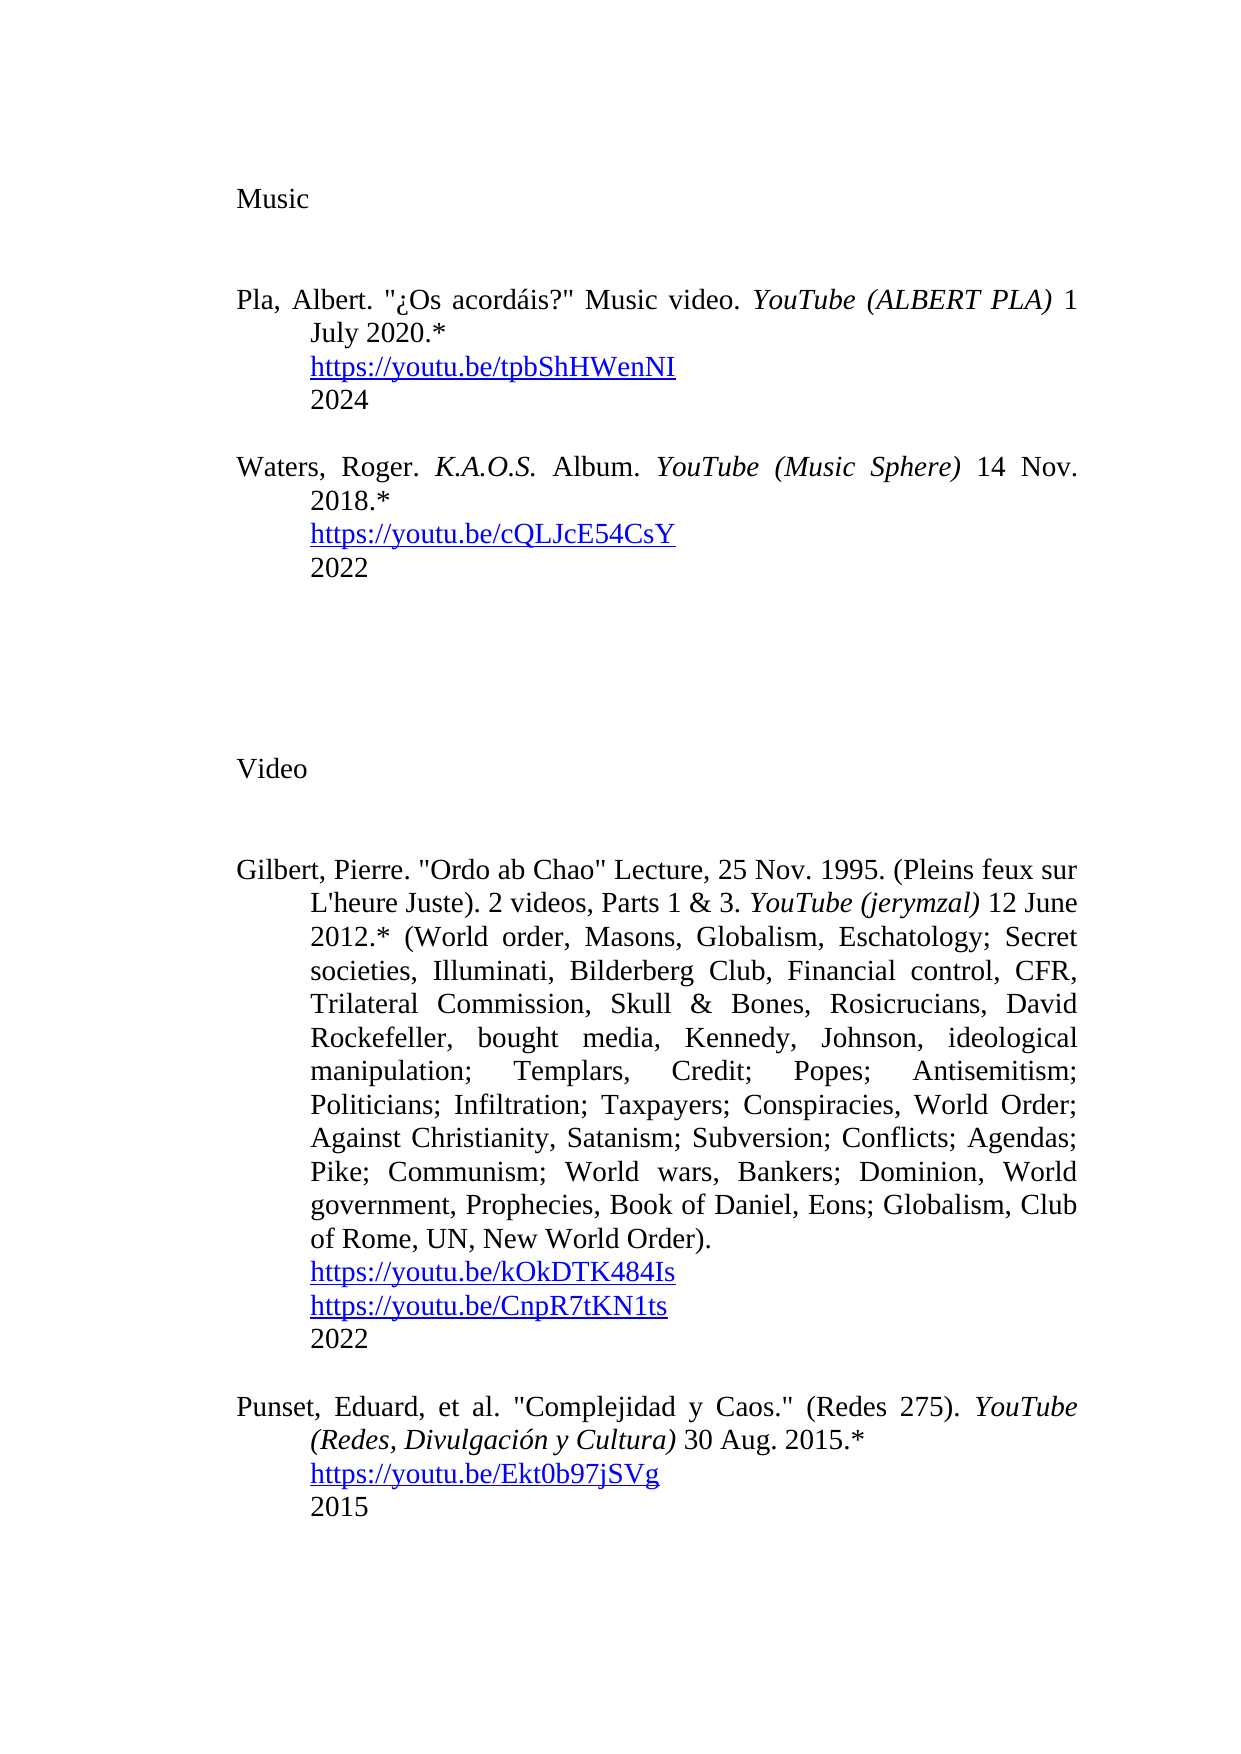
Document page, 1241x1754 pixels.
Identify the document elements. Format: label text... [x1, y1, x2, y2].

text Gilbert, Pierre. "Ordo ab Chao" Lecture, 25 Nov. 1995. (Pleins feux sur L'heure Juste). 2 videos, Parts 1 & 3. YouTube (jerymzal) 12 June 2012.* (World order, Masons, Globalism, Eschatology; Secret societies, Illuminati, Bilderberg Club, Financial control, CFR, Trilateral Commission, Skull & Bones, Rosicrucians, David Rockefeller, bought media, Kennedy, Johnson, ideological manipulation; Templars, Credit; Popes; Antisemitism; Politicians; Infiltration; Taxpayers; Conspiracies, World Order; Against Christianity, Satanism; Subversion; Conflicts; Agendas; Pike; Communism; World wars, Bankers; Dominion, World government, Prophecies, Book of Daniel, Eons; Globalism, Club of Rome, UN, New World Order). [236, 852, 1078, 1254]
text https://youtu.be/cQLJcE54CsY [236, 517, 1078, 550]
text Punset, Eduard, et al. "Complejidad y Caos." (Redes 275). YouTube (Redes, Divulgación y Cultura) 30 Aug. 2015.* [236, 1389, 1078, 1456]
text Pla, Albert. "¿Os acordáis?" Music video. YouTube (ALBERT PLA) 1 July 2020.* [236, 282, 1078, 349]
text https://youtu.be/CnpR7tKN1ts [236, 1288, 1078, 1322]
text 2015 [236, 1489, 1078, 1523]
text https://youtu.be/Ekt0b97jSVg [236, 1456, 1078, 1489]
text https://youtu.be/tpbShHWenNI [236, 349, 1078, 382]
text Music [236, 181, 1078, 215]
text Waters, Roger. K.A.O.S. Album. YouTube (Music Sphere) 14 Nov. 2018.* [236, 449, 1078, 517]
text 2022 [236, 1322, 1078, 1355]
text 2024 [236, 382, 1078, 416]
text 2022 [236, 550, 1078, 584]
text Video [236, 751, 1078, 785]
text https://youtu.be/kOkDTK484Is [236, 1254, 1078, 1288]
